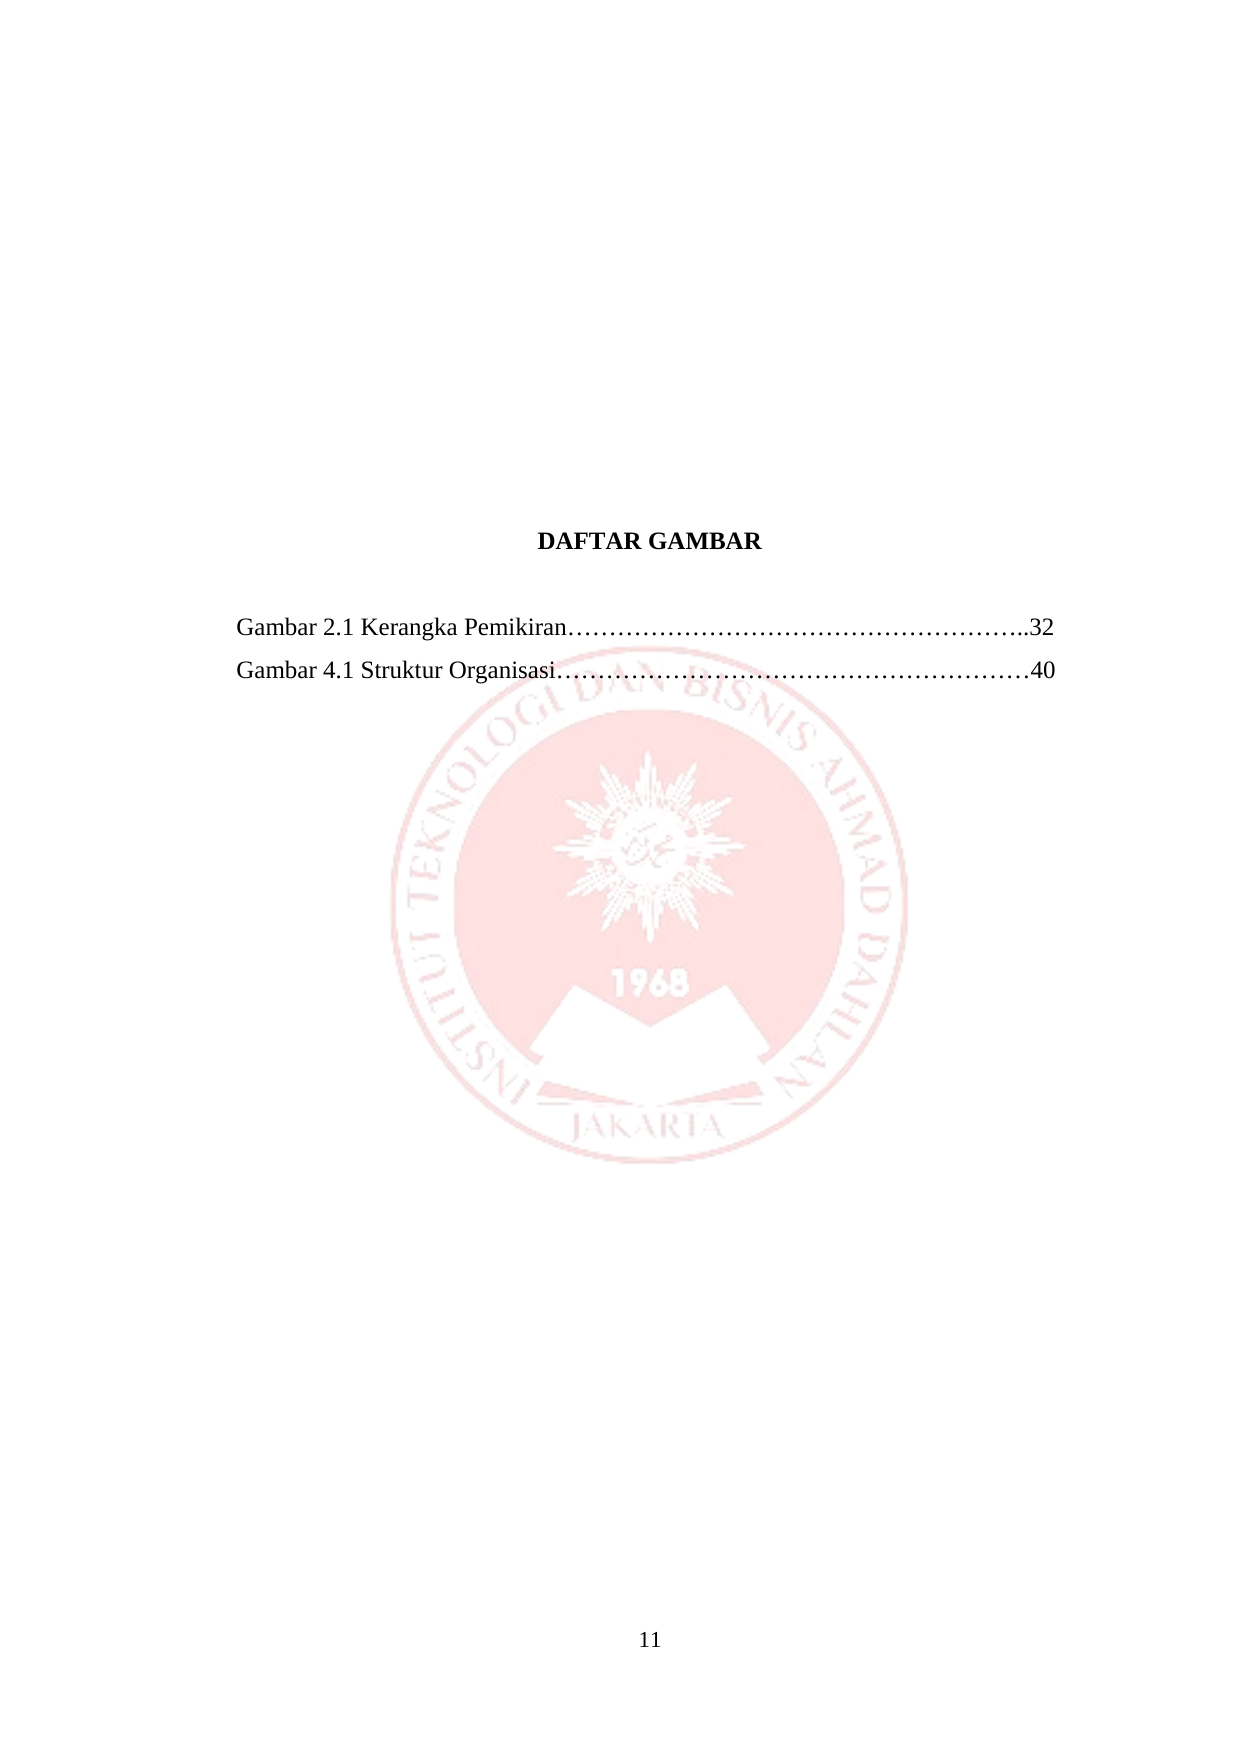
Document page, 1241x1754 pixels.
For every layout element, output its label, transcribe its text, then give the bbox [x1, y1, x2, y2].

text Gambar 4.1 Struktur Organisasi…………………………………………………40 [236, 655, 1063, 684]
text DAFTAR GAMBAR [236, 526, 1063, 555]
text Gambar 2.1 Kerangka Pemikiran………………………………………………..32 [236, 612, 1063, 641]
